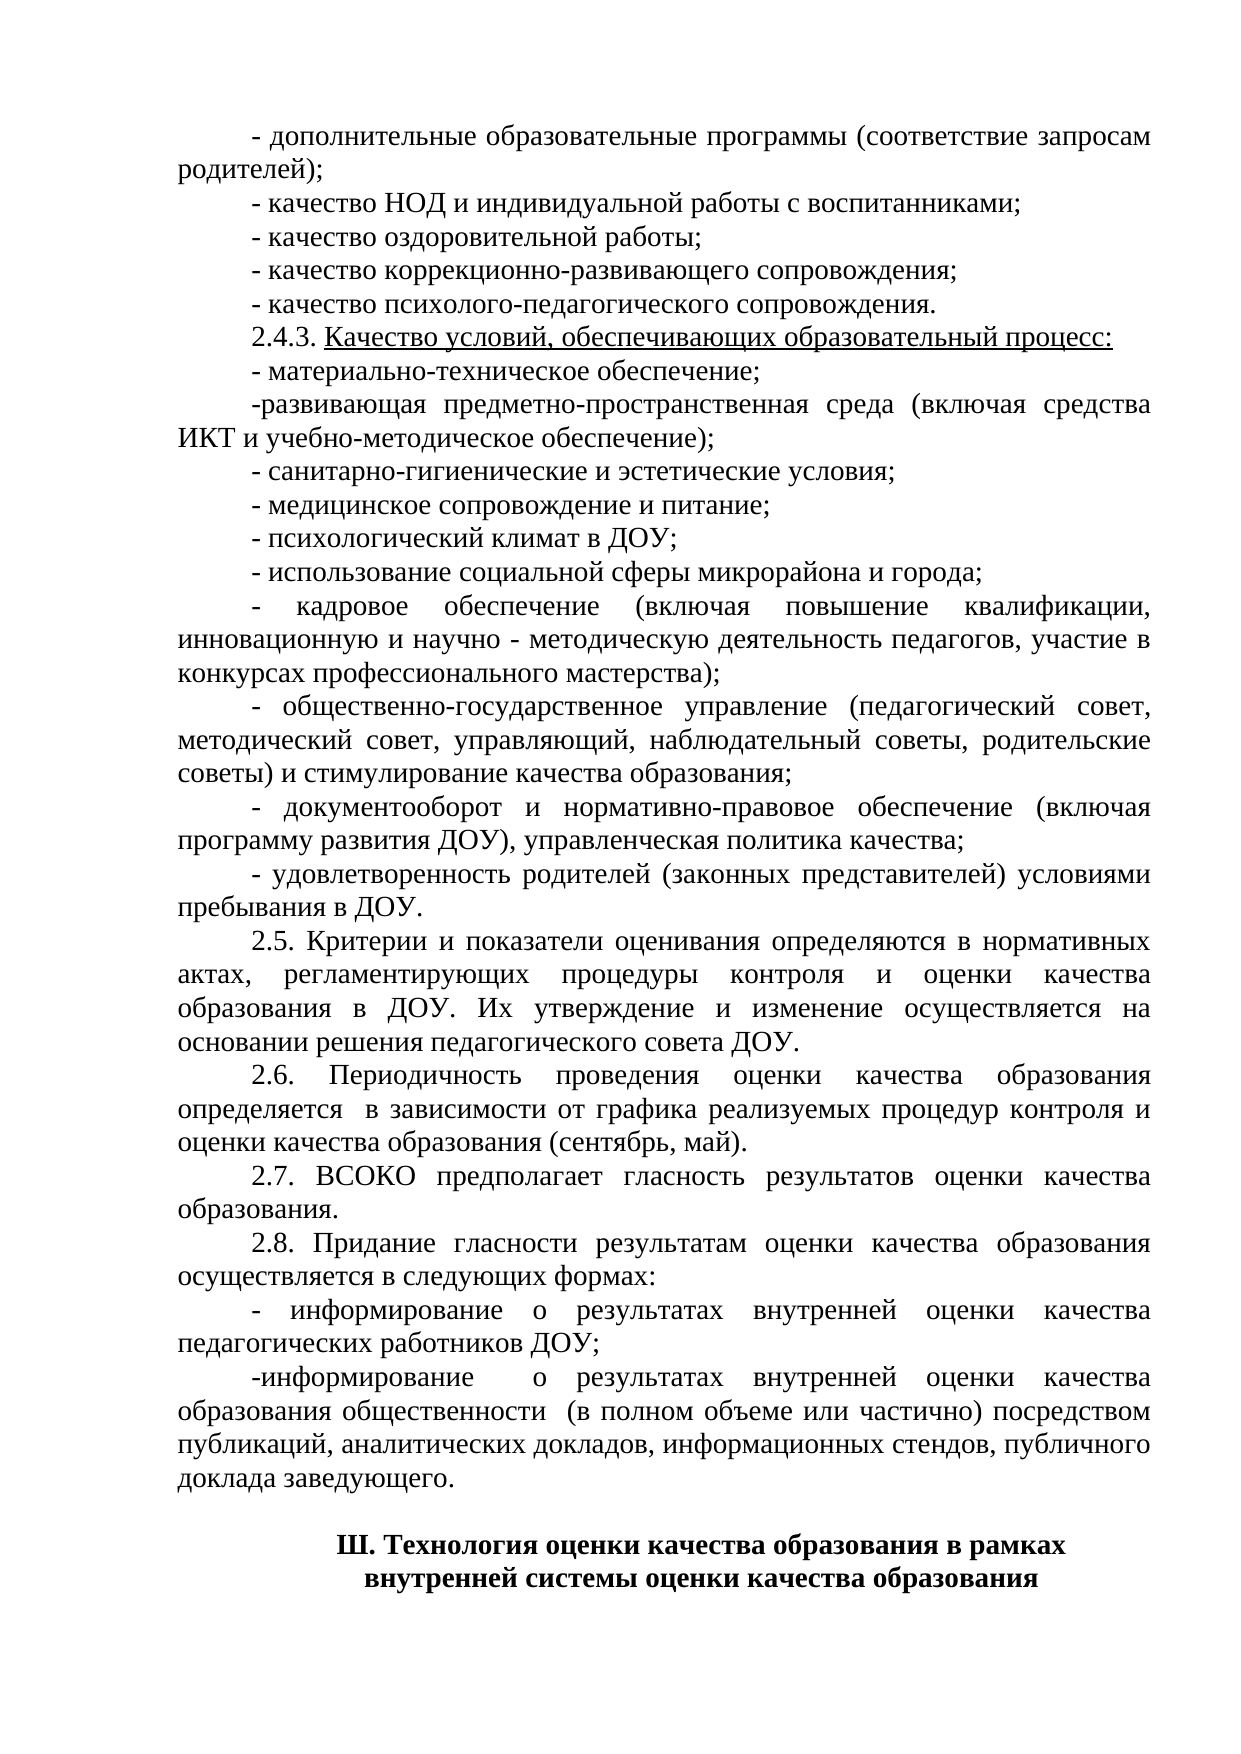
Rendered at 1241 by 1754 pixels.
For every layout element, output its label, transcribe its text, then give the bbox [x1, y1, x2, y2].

text - санитарно-гигиенические и эстетические условия; [177, 453, 1152, 487]
text 2.4.3. Качество условий, обеспечивающих образовательный процесс: [177, 319, 1152, 353]
text 2.7. ВСОКО предполагает гласность результатов оценки качества образования. [177, 1158, 1152, 1225]
text -развивающая предметно-пространственная среда (включая средства ИКТ и учебно-методическое обеспечение); [177, 386, 1152, 453]
text - дополнительные образовательные программы (соответствие запросам родителей); [177, 118, 1152, 185]
text 2.8. Придание гласности результатам оценки качества образования осуществляется в следующих формах: [177, 1225, 1152, 1292]
text - документооборот и нормативно-правовое обеспечение (включая программу развития ДОУ), управленческая политика качества; [177, 789, 1152, 856]
text - общественно-государственное управление (педагогический совет, методический совет, управляющий, наблюдательный советы, родительские советы) и стимулирование качества образования; [177, 688, 1152, 789]
text - качество психолого-педагогического сопровождения. [177, 286, 1152, 319]
text - использование социальной сферы микрорайона и города; [177, 554, 1152, 588]
text внутренней системы оценки качества образования [177, 1560, 1152, 1594]
text - медицинское сопровождение и питание; [177, 487, 1152, 521]
text Ш. Технология оценки качества образования в рамках [177, 1527, 1152, 1560]
text - качество оздоровительной работы; [177, 219, 1152, 252]
text - психологический климат в ДОУ; [177, 521, 1152, 554]
text - информирование о результатах внутренней оценки качества педагогических работников ДОУ; [177, 1292, 1152, 1359]
text - кадровое обеспечение (включая повышение квалификации, инновационную и научно - методическую деятельность педагогов, участие в конкурсах профессионального мастерства); [177, 588, 1152, 688]
text - качество коррекционно-развивающего сопровождения; [177, 252, 1152, 286]
text 2.5. Критерии и показатели оценивания определяются в нормативных актах, регламентирующих процедуры контроля и оценки качества образования в ДОУ. Их утверждение и изменение осуществляется на основании решения педагогического совета ДОУ. [177, 923, 1152, 1057]
text - материально-техническое обеспечение; [177, 353, 1152, 386]
text - качество НОД и индивидуальной работы с воспитанниками; [177, 185, 1152, 219]
text 2.6. Периодичность проведения оценки качества образования определяется в зависимости от графика реализуемых процедур контроля и оценки качества образования (сентябрь, май). [177, 1057, 1152, 1158]
text - удовлетворенность родителей (законных представителей) условиями пребывания в ДОУ. [177, 856, 1152, 923]
text -информирование о результатах внутренней оценки качества образования общественности (в полном объеме или частично) посредством публикаций, аналитических докладов, информационных стендов, публичного доклада заведующего. [177, 1359, 1152, 1493]
